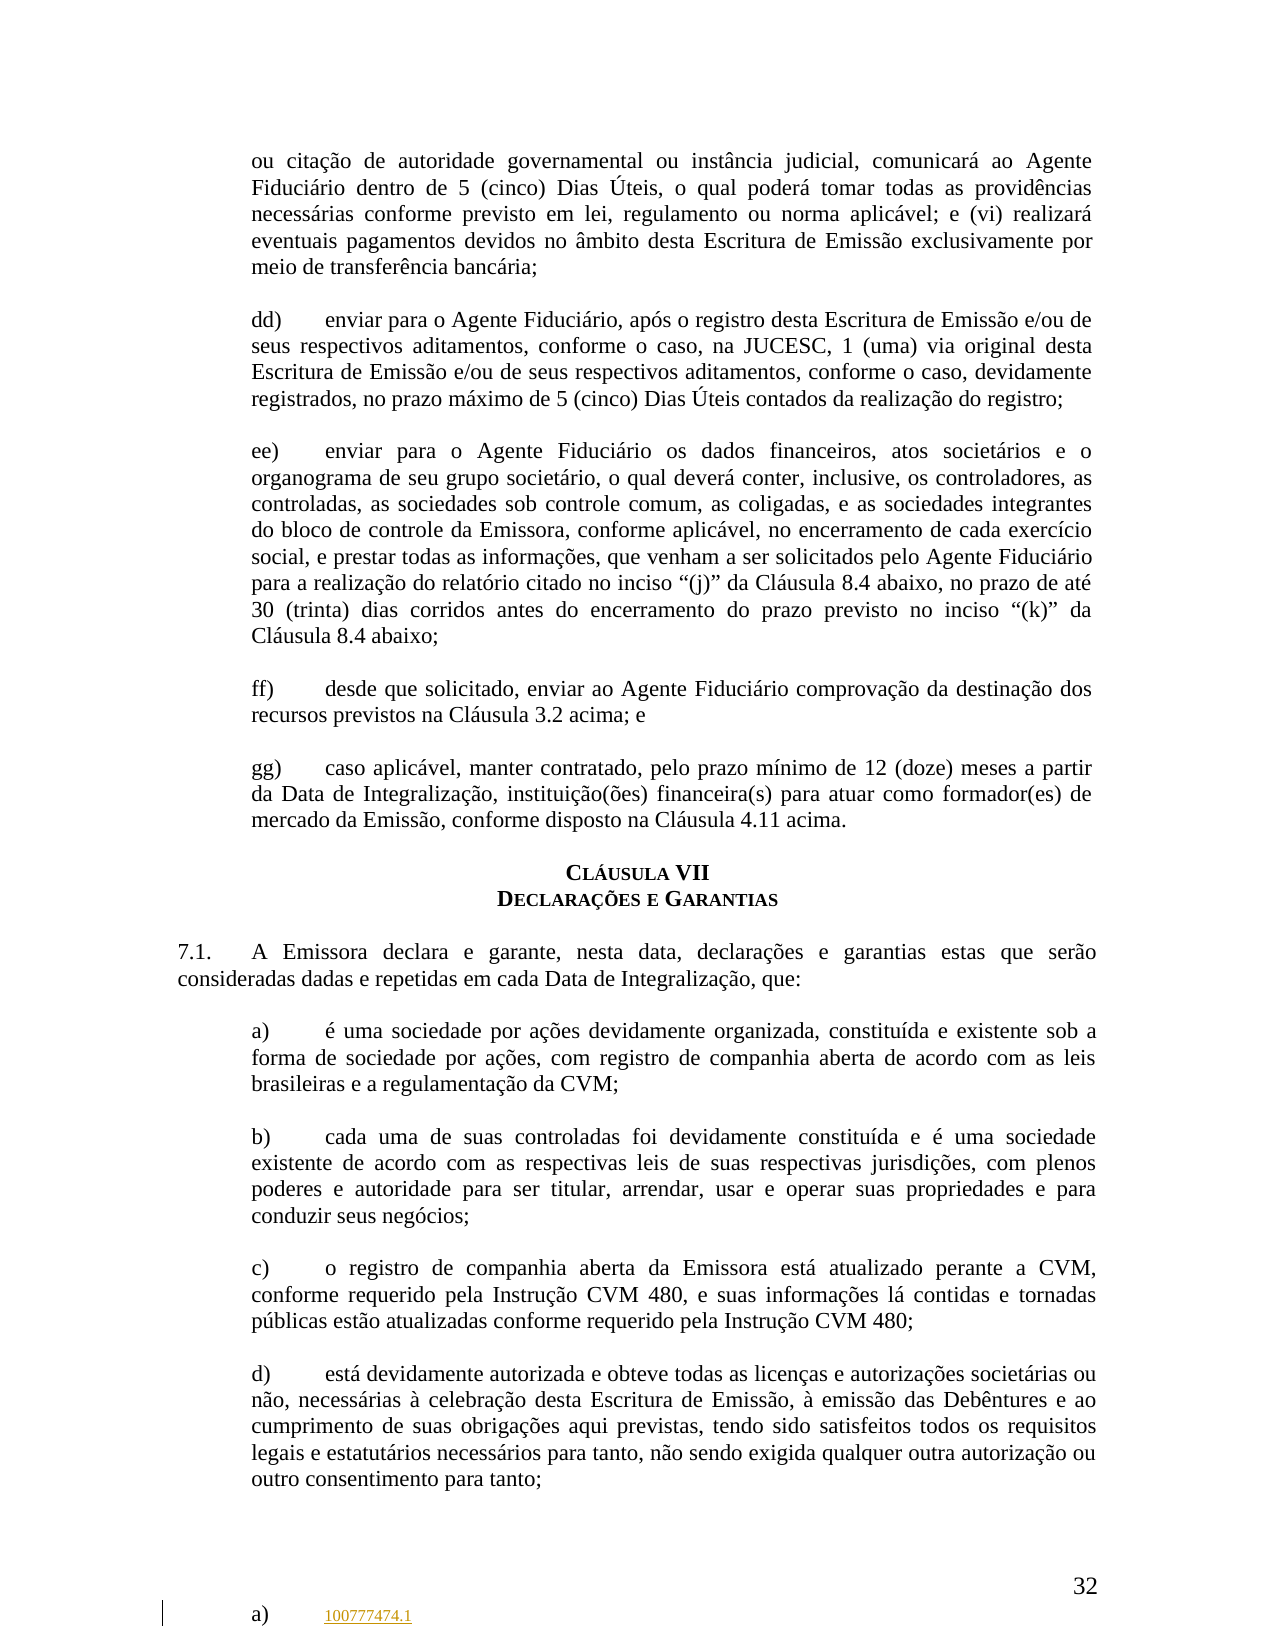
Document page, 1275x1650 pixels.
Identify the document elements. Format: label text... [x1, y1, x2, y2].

list cada uma de suas controladas foi devidamente constituída e é uma sociedade existente de acordo com as respectivas leis de suas respectivas jurisdições, com plenos poderes e autoridade para ser titular, arrendar, usar e operar suas propriedades e para conduzir seus negócios; [251, 1123, 1098, 1228]
list é uma sociedade por ações devidamente organizada, constituída e existente sob a forma de sociedade por ações, com registro de companhia aberta de acordo com as leis brasileiras e a regulamentação da CVM; [251, 1017, 1098, 1096]
list desde que solicitado, enviar ao Agente Fiduciário comprovação da destinação dos recursos previstos na Cláusula 3.2 acima; e [251, 675, 1094, 727]
list está devidamente autorizada e obteve todas as licenças e autorizações societárias ou não, necessárias à celebração desta Escritura de Emissão, à emissão das Debêntures e ao cumprimento de suas obrigações aqui previstas, tendo sido satisfeitos todos os requisitos legais e estatutários necessários para tanto, não sendo exigida qualquer outra autorização ou outro consentimento para tanto; [251, 1360, 1098, 1492]
list enviar para o Agente Fiduciário, após o registro desta Escritura de Emissão e/ou de seus respectivos aditamentos, conforme o caso, na JUCESC, 1 (uma) via original desta Escritura de Emissão e/ou de seus respectivos aditamentos, conforme o caso, devidamente registrados, no prazo máximo de 5 (cinco) Dias Úteis contados da realização do registro; [251, 306, 1094, 411]
list caso aplicável, manter contratado, pelo prazo mínimo de 12 (doze) meses a partir da Data de Integralização, instituição(ões) financeira(s) para atuar como formador(es) de mercado da Emissão, conforme disposto na Cláusula 4.11 acima. [251, 754, 1094, 833]
list o registro de companhia aberta da Emissora está atualizado perante a CVM, conforme requerido pela Instrução CVM 480, e suas informações lá contidas e tornadas públicas estão atualizadas conforme requerido pela Instrução CVM 480; [251, 1254, 1098, 1333]
list enviar para o Agente Fiduciário os dados financeiros, atos societários e o organograma de seu grupo societário, o qual deverá conter, inclusive, os controladores, as controladas, as sociedades sob controle comum, as coligadas, e as sociedades integrantes do bloco de controle da Emissora, conforme aplicável, no encerramento de cada exercício social, e prestar todas as informações, que venham a ser solicitados pelo Agente Fiduciário para a realização do relatório citado no inciso “(j)” da Cláusula 8.4 abaixo, no prazo de até 30 (trinta) dias corridos antes do encerramento do prazo previsto no inciso “(k)” da Cláusula 8.4 abaixo; [251, 437, 1094, 648]
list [251, 148, 1094, 279]
text Declarações e Garantias [177, 886, 1098, 912]
text Cláusula VII [177, 859, 1098, 886]
text 7.1. A Emissora declara e garante, nesta data, declarações e garantias estas que serão consideradas dadas e repetidas em cada Data de Integralização, que: [177, 938, 1098, 991]
